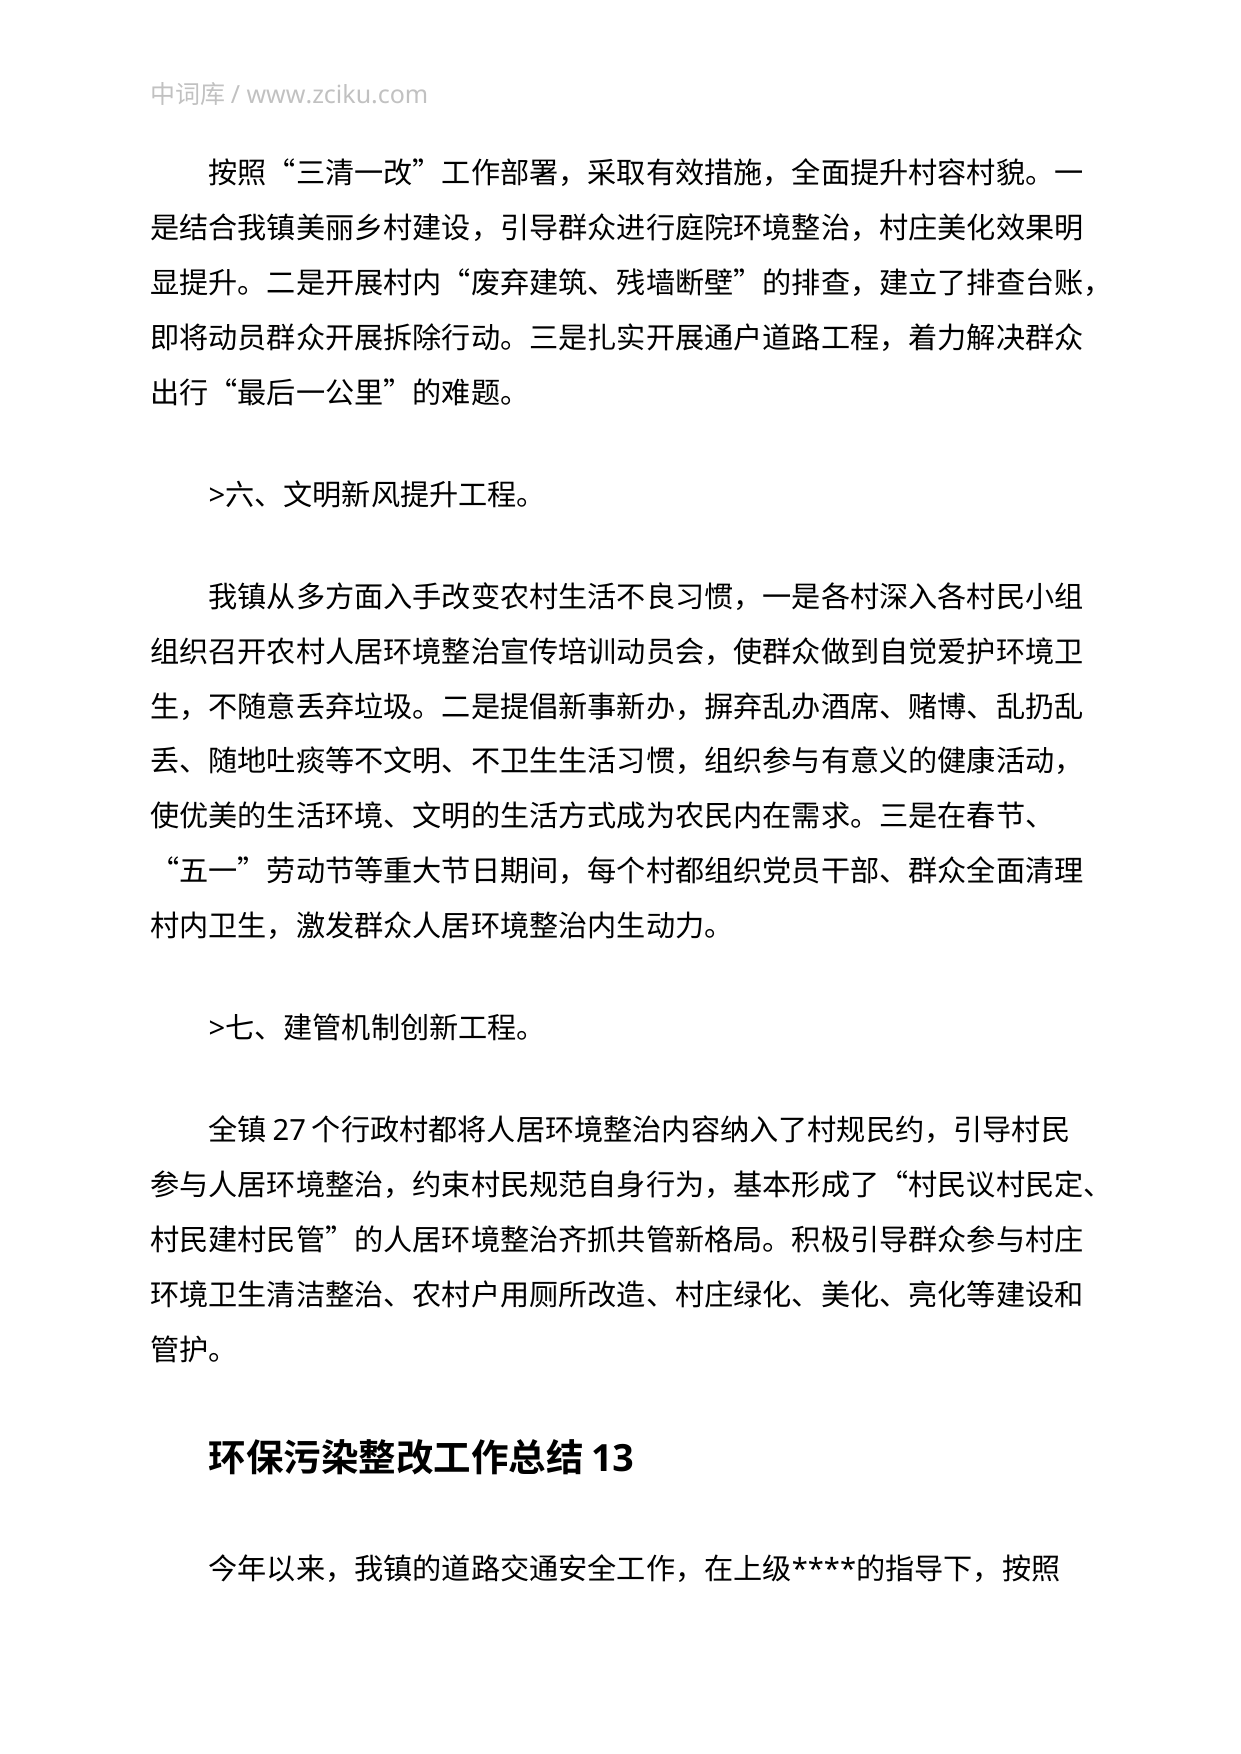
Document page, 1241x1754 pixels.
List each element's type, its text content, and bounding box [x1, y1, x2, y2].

text 我镇从多方面入手改变农村生活不良习惯，一是各村深入各村民小组组织召开农村人居环境整治宣传培训动员会，使群众做到自觉爱护环境卫生，不随意丢弃垃圾。二是提倡新事新办，摒弃乱办酒席、赌博、乱扔乱丢、随地吐痰等不文明、不卫生生活习惯，组织参与有意义的健康活动，使优美的生活环境、文明的生活方式成为农民内在需求。三是在春节、“五一”劳动节等重大节日期间，每个村都组织党员干部、群众全面清理村内卫生，激发群众人居环境整治内生动力。 [150, 573, 1090, 945]
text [150, 1546, 1090, 1588]
text 环保污染整改工作总结13 [150, 1428, 1090, 1482]
text >六、文明新风提升工程。 [150, 471, 1090, 514]
text 按照“三清一改”工作部署，采取有效措施，全面提升村容村貌。一是结合我镇美丽乡村建设，引导群众进行庭院环境整治，村庄美化效果明显提升。二是开展村内“废弃建筑、残墙断壁”的排查，建立了排查台账，即将动员群众开展拆除行动。三是扎实开展通户道路工程，着力解决群众出行“最后一公里”的难题。 [150, 150, 1090, 412]
text >七、建管机制创新工程。 [150, 1004, 1090, 1047]
text 全镇27个行政村都将人居环境整治内容纳入了村规民约，引导村民参与人居环境整治，约束村民规范自身行为，基本形成了“村民议村民定、村民建村民管”的人居环境整治齐抓共管新格局。积极引导群众参与村庄环境卫生清洁整治、农村户用厕所改造、村庄绿化、美化、亮化等建设和管护。 [150, 1106, 1090, 1368]
